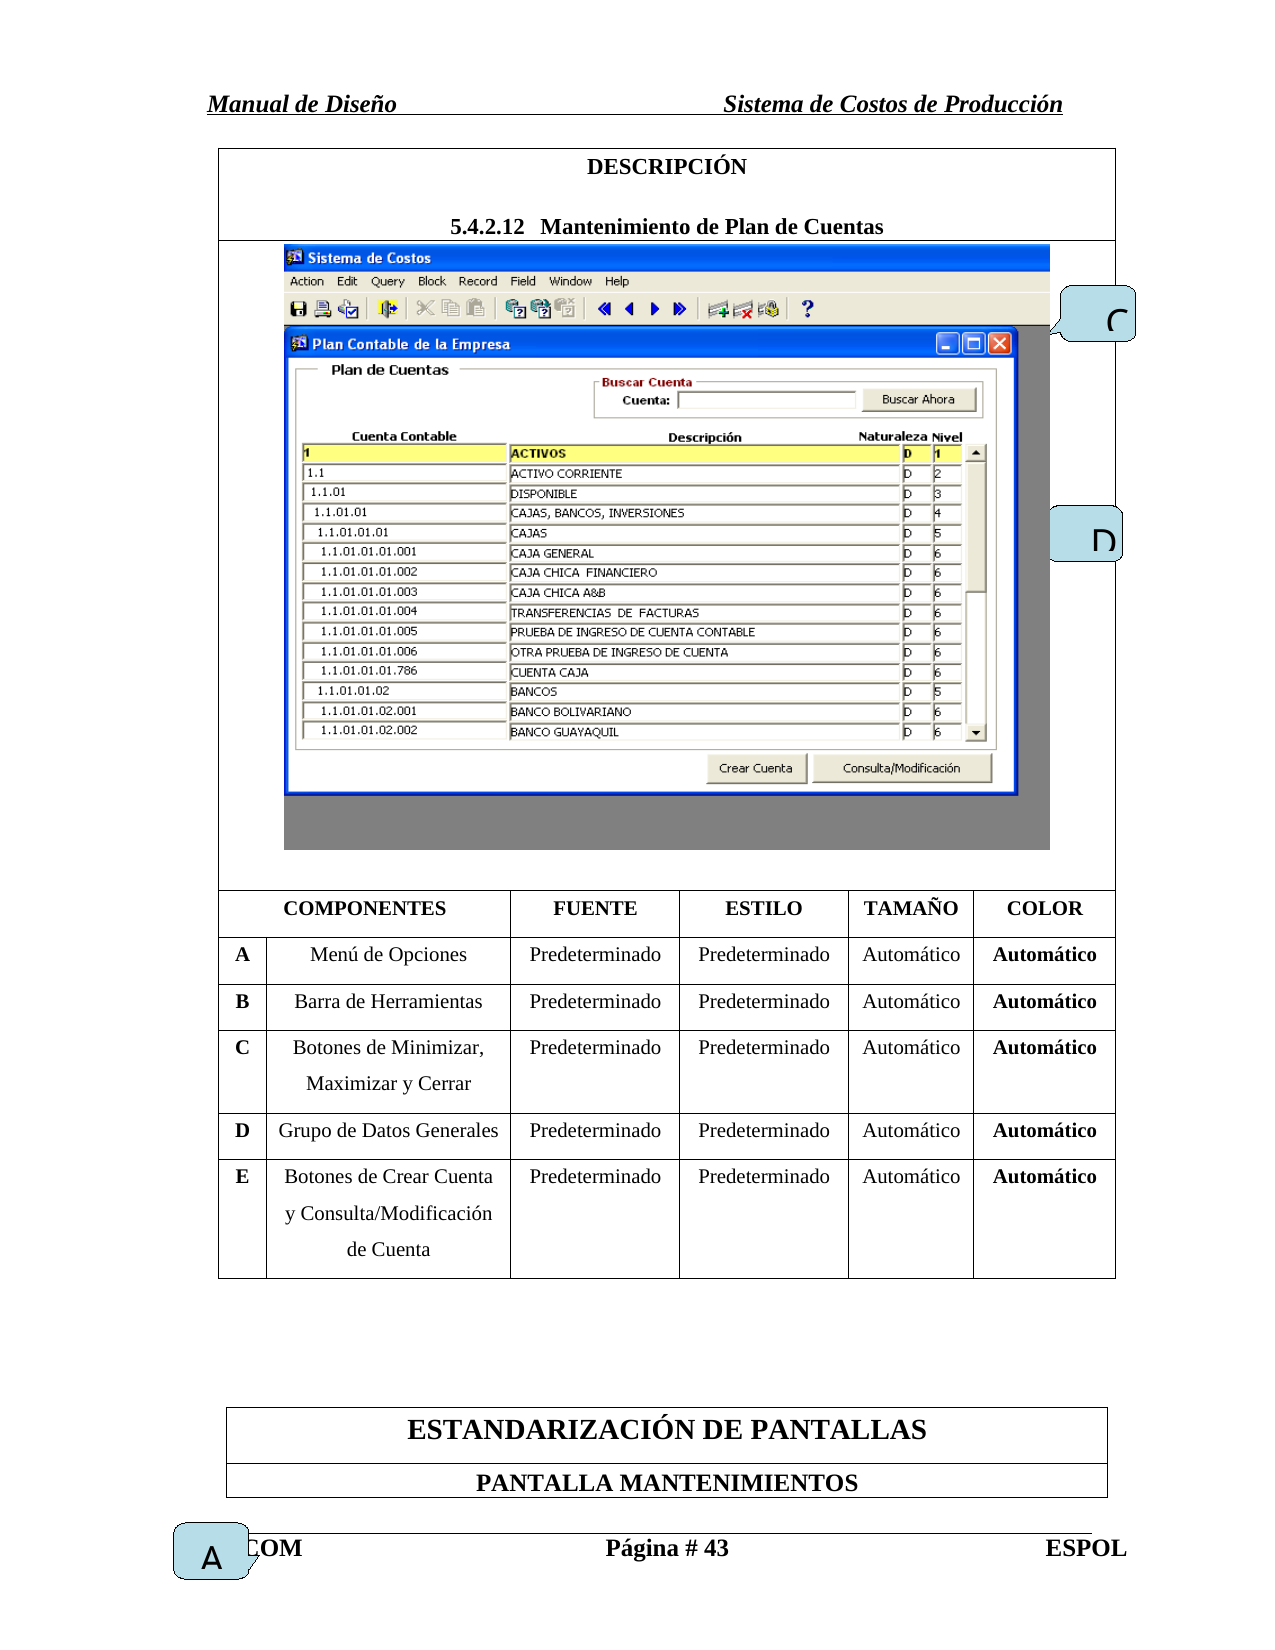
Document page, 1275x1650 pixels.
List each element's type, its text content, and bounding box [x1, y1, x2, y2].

table_cell Menú de Opciones [267, 938, 510, 983]
table_cell Predeterminado [511, 938, 679, 983]
table_cell Automático [974, 985, 1115, 1030]
table_cell [219, 241, 1115, 890]
table_cell Predeterminado [511, 1031, 679, 1113]
picture [284, 244, 1050, 850]
table_cell A [219, 938, 266, 983]
table_cell Automático [974, 1031, 1115, 1113]
table_cell C [219, 1031, 266, 1113]
table_cell Automático [849, 938, 973, 983]
table_cell Automático [849, 1160, 973, 1278]
table_cell E [219, 1160, 266, 1278]
table_cell Botones de Crear Cuenta y Consulta/Modificación de Cuenta [267, 1160, 510, 1278]
table_cell ESTILO [680, 891, 848, 937]
table_cell Predeterminado [680, 938, 848, 983]
table_cell Predeterminado [511, 1160, 679, 1278]
table_cell D [219, 1114, 266, 1159]
table_cell COMPONENTES [219, 891, 510, 937]
table_cell TAMAÑO [849, 891, 973, 937]
table_cell Automático [849, 985, 973, 1030]
table_cell Predeterminado [680, 1160, 848, 1278]
table_cell DESCRIPCIÓN Mantenimiento de Plan de Cuentas [219, 149, 1115, 239]
table_cell Predeterminado [680, 1114, 848, 1159]
table_cell Automático [849, 1114, 973, 1159]
table_cell Predeterminado [680, 985, 848, 1030]
table_cell Predeterminado [680, 1031, 848, 1113]
table_cell Grupo de Datos Generales [267, 1114, 510, 1159]
table_cell Predeterminado [511, 985, 679, 1030]
table_cell Botones de Minimizar, Maximizar y Cerrar [267, 1031, 510, 1113]
table_cell Automático [974, 1114, 1115, 1159]
table_cell Predeterminado [511, 1114, 679, 1159]
table_cell Barra de Herramientas [267, 985, 510, 1030]
table_cell B [219, 985, 266, 1030]
table_cell Automático [849, 1031, 973, 1113]
table_cell Automático [974, 1160, 1115, 1278]
table_cell PANTALLA MANTENIMIENTOS [227, 1464, 1107, 1497]
table_cell Automático [974, 938, 1115, 983]
table_header ESTANDARIZACIÓN DE PANTALLAS [227, 1408, 1107, 1463]
table_cell FUENTE [511, 891, 679, 937]
table_cell COLOR [974, 891, 1115, 937]
